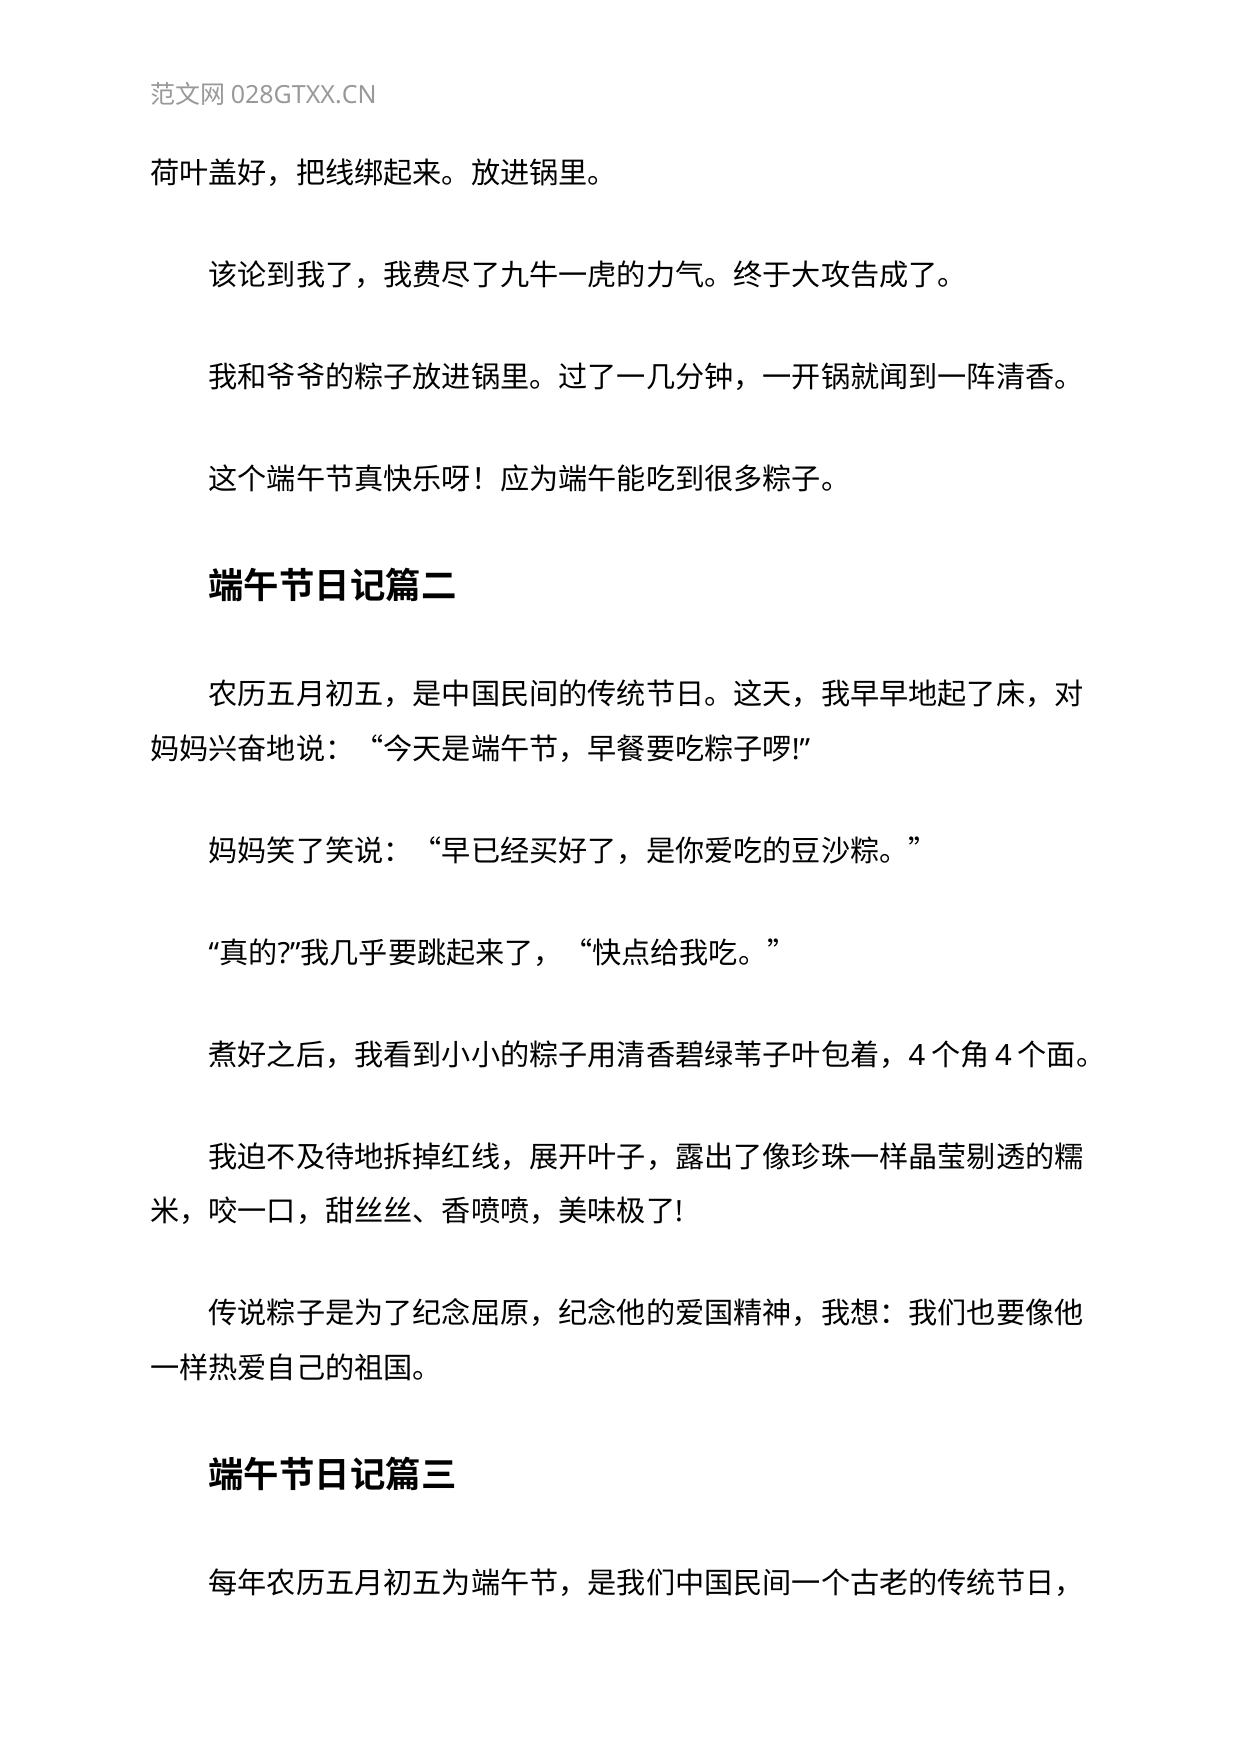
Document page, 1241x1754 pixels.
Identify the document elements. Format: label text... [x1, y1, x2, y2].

text 传说粽子是为了纪念屈原，纪念他的爱国精神，我想：我们也要像他一样热爱自己的祖国。 [150, 1290, 1090, 1387]
text 煮好之后，我看到小小的粽子用清香碧绿苇子叶包着，4个角4个面。 [150, 1031, 1090, 1073]
text 我迫不及待地拆掉红线，展开叶子，露出了像珍珠一样晶莹剔透的糯米，咬一口，甜丝丝、香喷喷，美味极了! [150, 1133, 1090, 1230]
text 端午节日记篇二 [150, 557, 1090, 608]
text 农历五月初五，是中国民间的传统节日。这天，我早早地起了床，对妈妈兴奋地说：“今天是端午节，早餐要吃粽子啰!” [150, 671, 1090, 768]
text 端午节日记篇三 [150, 1447, 1090, 1498]
text 该论到我了，我费尽了九牛一虎的力气。终于大攻告成了。 [150, 252, 1090, 294]
text 这个端午节真快乐呀！应为端午能吃到很多粽子。 [150, 455, 1090, 498]
text “真的?”我几乎要跳起来了，“快点给我吃。” [150, 929, 1090, 972]
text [150, 1560, 1090, 1602]
text 妈妈笑了笑说：“早已经买好了，是你爱吃的豆沙粽。” [150, 827, 1090, 870]
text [150, 150, 1090, 192]
text 我和爷爷的粽子放进锅里。过了一几分钟，一开锅就闻到一阵清香。 [150, 353, 1090, 396]
